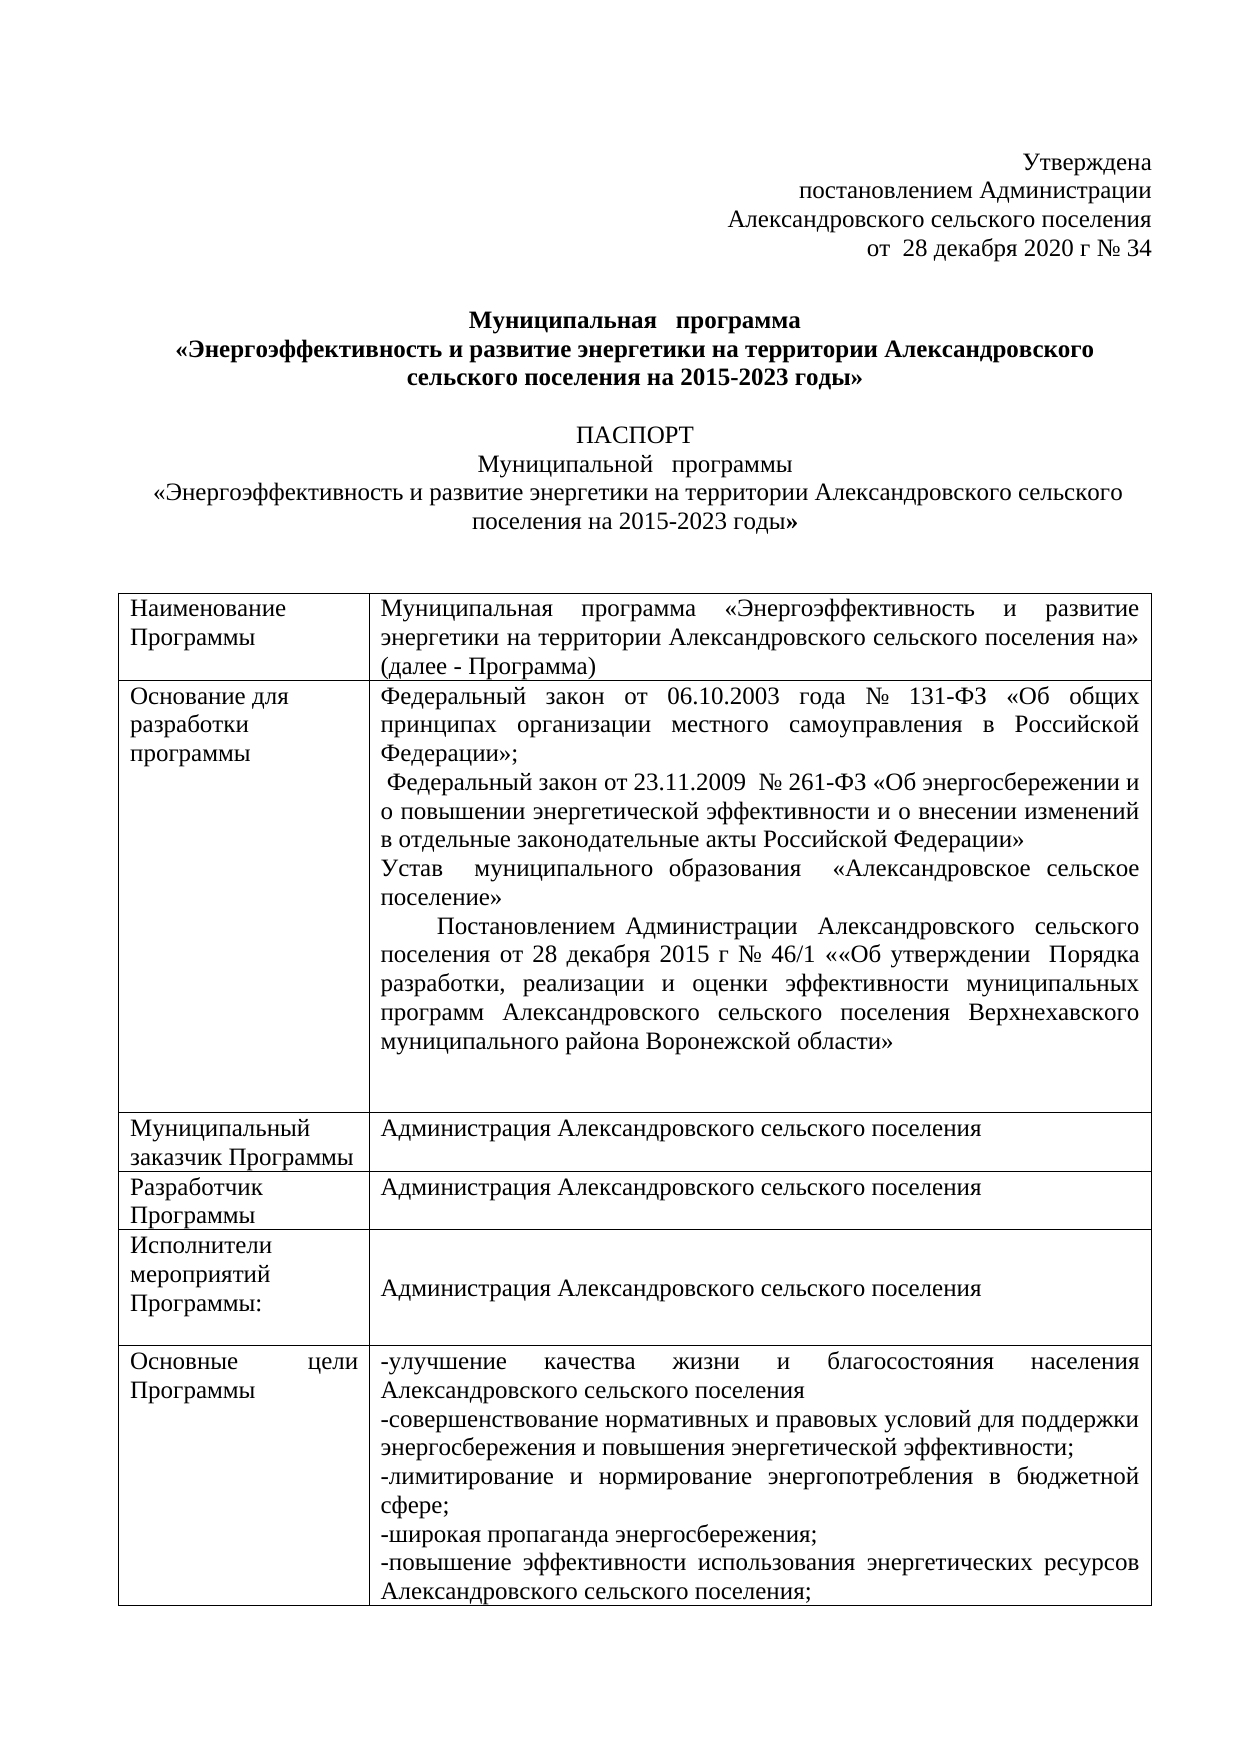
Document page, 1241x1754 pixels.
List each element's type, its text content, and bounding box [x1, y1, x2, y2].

text постановлением Администрации Александровского сельского поселения [679, 176, 1152, 233]
text ПАСПОРТ [118, 420, 1152, 449]
table_cell Разработчик Программы [119, 1172, 369, 1229]
table_header Наименование Программы [119, 594, 369, 680]
table_cell Основание для разработки программы [119, 681, 369, 1112]
table_cell Муниципальный заказчик Программы [119, 1113, 369, 1171]
text от 28 декабря 2020 г № 34 [723, 233, 1152, 262]
table_cell Администрация Александровского сельского поселения [370, 1113, 1151, 1171]
text Утверждена [679, 147, 1152, 176]
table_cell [370, 1346, 1151, 1605]
text Муниципальная программа [118, 305, 1152, 334]
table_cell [119, 1346, 369, 1605]
table_cell Администрация Александровского сельского поселения [370, 1230, 1151, 1345]
table_cell Администрация Александровского сельского поселения [370, 1172, 1151, 1229]
table_header Муниципальная программа «Энергоэффективность и развитие энергетики на территории Александровского сельского поселения на» (далее - Программа) [370, 594, 1151, 680]
table_cell Федеральный закон от 06.10.2003 года № 131-ФЗ «Об общих принципах организации местного самоуправления в Российской Федерации»; Федеральный закон от 23.11.2009 № 261-ФЗ «Об энергосбережении и о повышении энергетической эффективности и о внесении изменений в отдельные законодательные акты Российской Федерации» Устав муниципального образования «Александровское сельское поселение» Постановлением Администрации Александровского сельского поселения от 28 декабря № 46/1 ««Об утверждении Порядка разработки, реализации и оценки эффективности муниципальных программ Александровского сельского поселения Верхнехавского муниципального района Воронежской области» [370, 681, 1151, 1112]
text Муниципальной программы «Энергоэффективность и развитие энергетики на территории Александровского сельского поселения на 2015-2023 годы» [118, 449, 1152, 535]
text «Энергоэффективность и развитие энергетики на территории Александровского сельского поселения на 2015-2023 годы» [118, 334, 1152, 391]
table_cell Исполнители мероприятий Программы: [119, 1230, 369, 1345]
